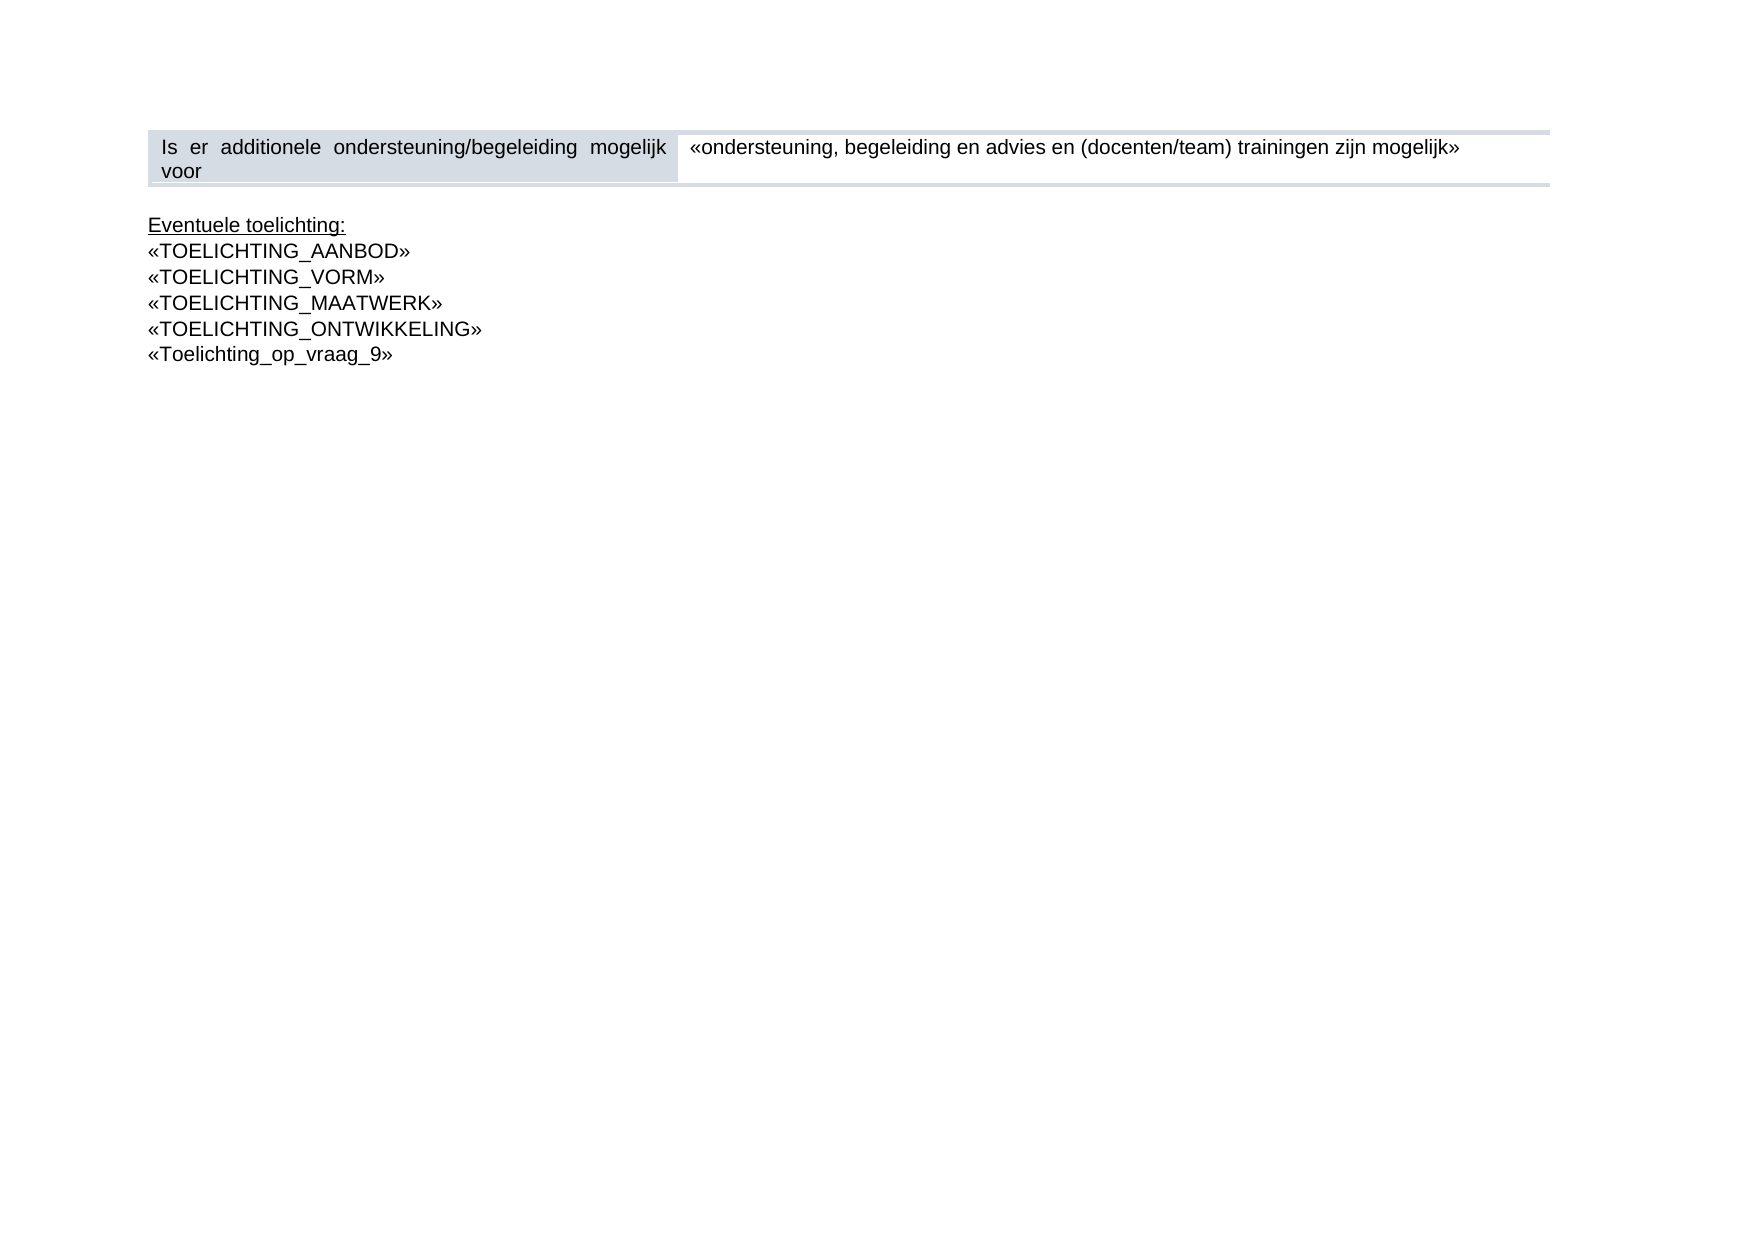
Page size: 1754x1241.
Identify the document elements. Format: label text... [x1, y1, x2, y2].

text «TOELICHTING_VORM» [148, 265, 1550, 289]
text «Toelichting_op_vraag_9» [148, 342, 1550, 366]
text «TOELICHTING_MAATWERK» [148, 291, 1550, 314]
table_cell Is er additionele ondersteuning/begeleiding mogelijk voor [152, 135, 678, 182]
text «TOELICHTING_AANBOD» [148, 239, 1550, 263]
table_cell «ondersteuning, begeleiding en advies en (docenten/team) trainingen zijn mogelijk» [678, 135, 1550, 182]
text Eventuele toelichting: [148, 213, 1550, 237]
text «TOELICHTING_ONTWIKKELING» [148, 316, 1550, 340]
